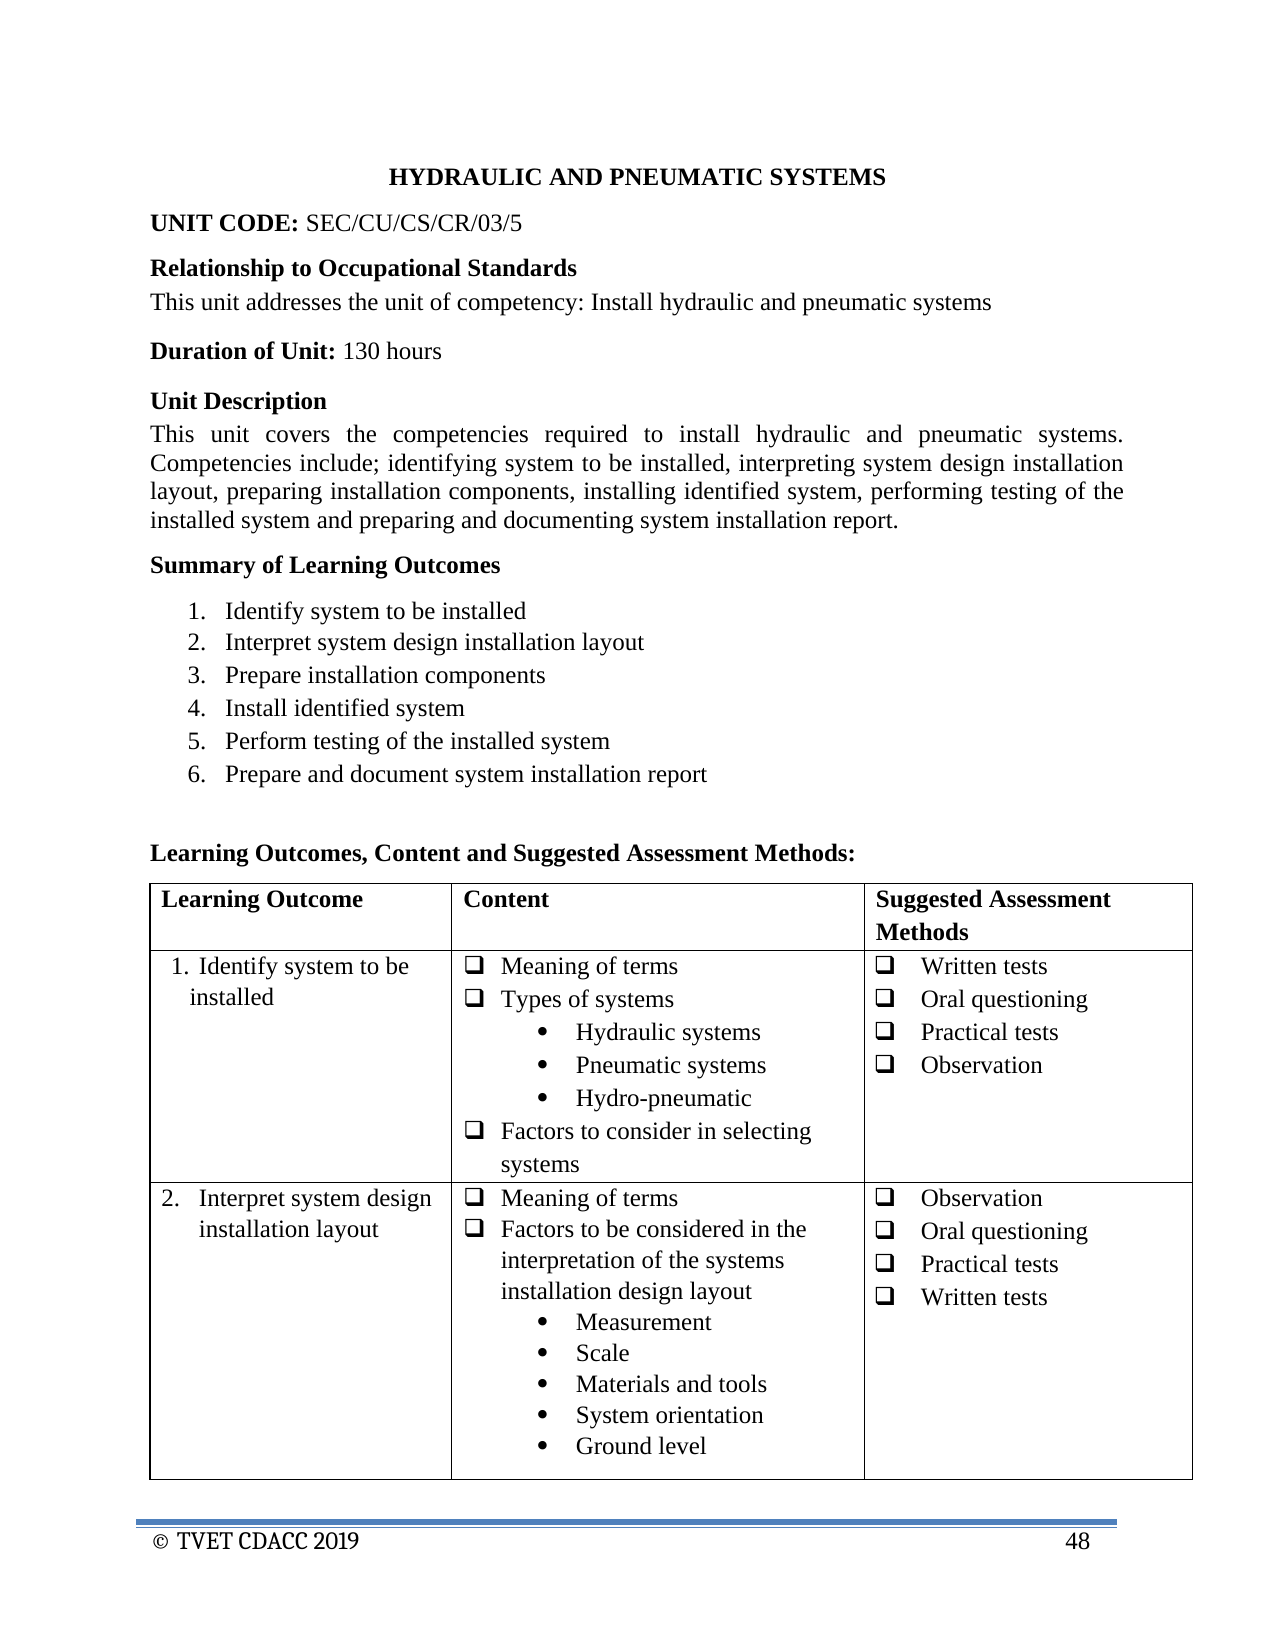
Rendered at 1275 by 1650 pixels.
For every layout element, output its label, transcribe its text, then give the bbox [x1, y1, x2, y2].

text Relationship to Occupational Standards [150, 253, 1125, 282]
list Identify system to be installed [187, 596, 1125, 625]
list Interpret system design installation layout [187, 627, 1125, 656]
list Prepare installation components [187, 660, 1125, 689]
text This unit addresses the unit of competency: Install hydraulic and pneumatic systems [150, 287, 1125, 315]
list Install identified system [187, 693, 1125, 722]
table_cell Interpret system design installation layout [151, 1183, 451, 1478]
text Learning Outcomes, Content and Suggested Assessment Methods: [150, 838, 1125, 866]
list Prepare and document system installation report [187, 759, 1125, 788]
table_header Learning Outcome [151, 884, 451, 950]
list Perform testing of the installed system [187, 726, 1125, 755]
table_header Content [452, 884, 864, 950]
text This unit covers the competencies required to install hydraulic and pneumatic systems. Competencies include; identifying system to be installed, interpreting system design installation layout, preparing installation components, installing identified system, performing testing of the installed system and preparing and documenting system installation report. [150, 419, 1125, 534]
text Unit Description [150, 386, 1125, 415]
table_cell Meaning of terms Factors to be considered in the interpretation of the systems installation design layout Measurement Scale Materials and tools System orientation Ground level [452, 1183, 864, 1478]
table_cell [865, 1183, 1192, 1478]
text Summary of Learning Outcomes [150, 551, 1125, 579]
table_header Suggested Assessment Methods [865, 884, 1192, 950]
text HYDRAULIC AND PNEUMATIC SYSTEMS [150, 162, 1125, 191]
table_cell Written tests Oral questioning Practical tests Observation [865, 951, 1192, 1182]
table_cell Identify system to be installed [151, 951, 451, 1182]
text UNIT CODE: SEC/CU/CS/CR/03/5 [150, 208, 1125, 237]
table_cell Meaning of terms Types of systems Hydraulic systems Pneumatic systems Hydro-pneumatic Factors to consider in selecting systems [452, 951, 864, 1182]
text Duration of Unit: 130 hours [150, 336, 1125, 365]
